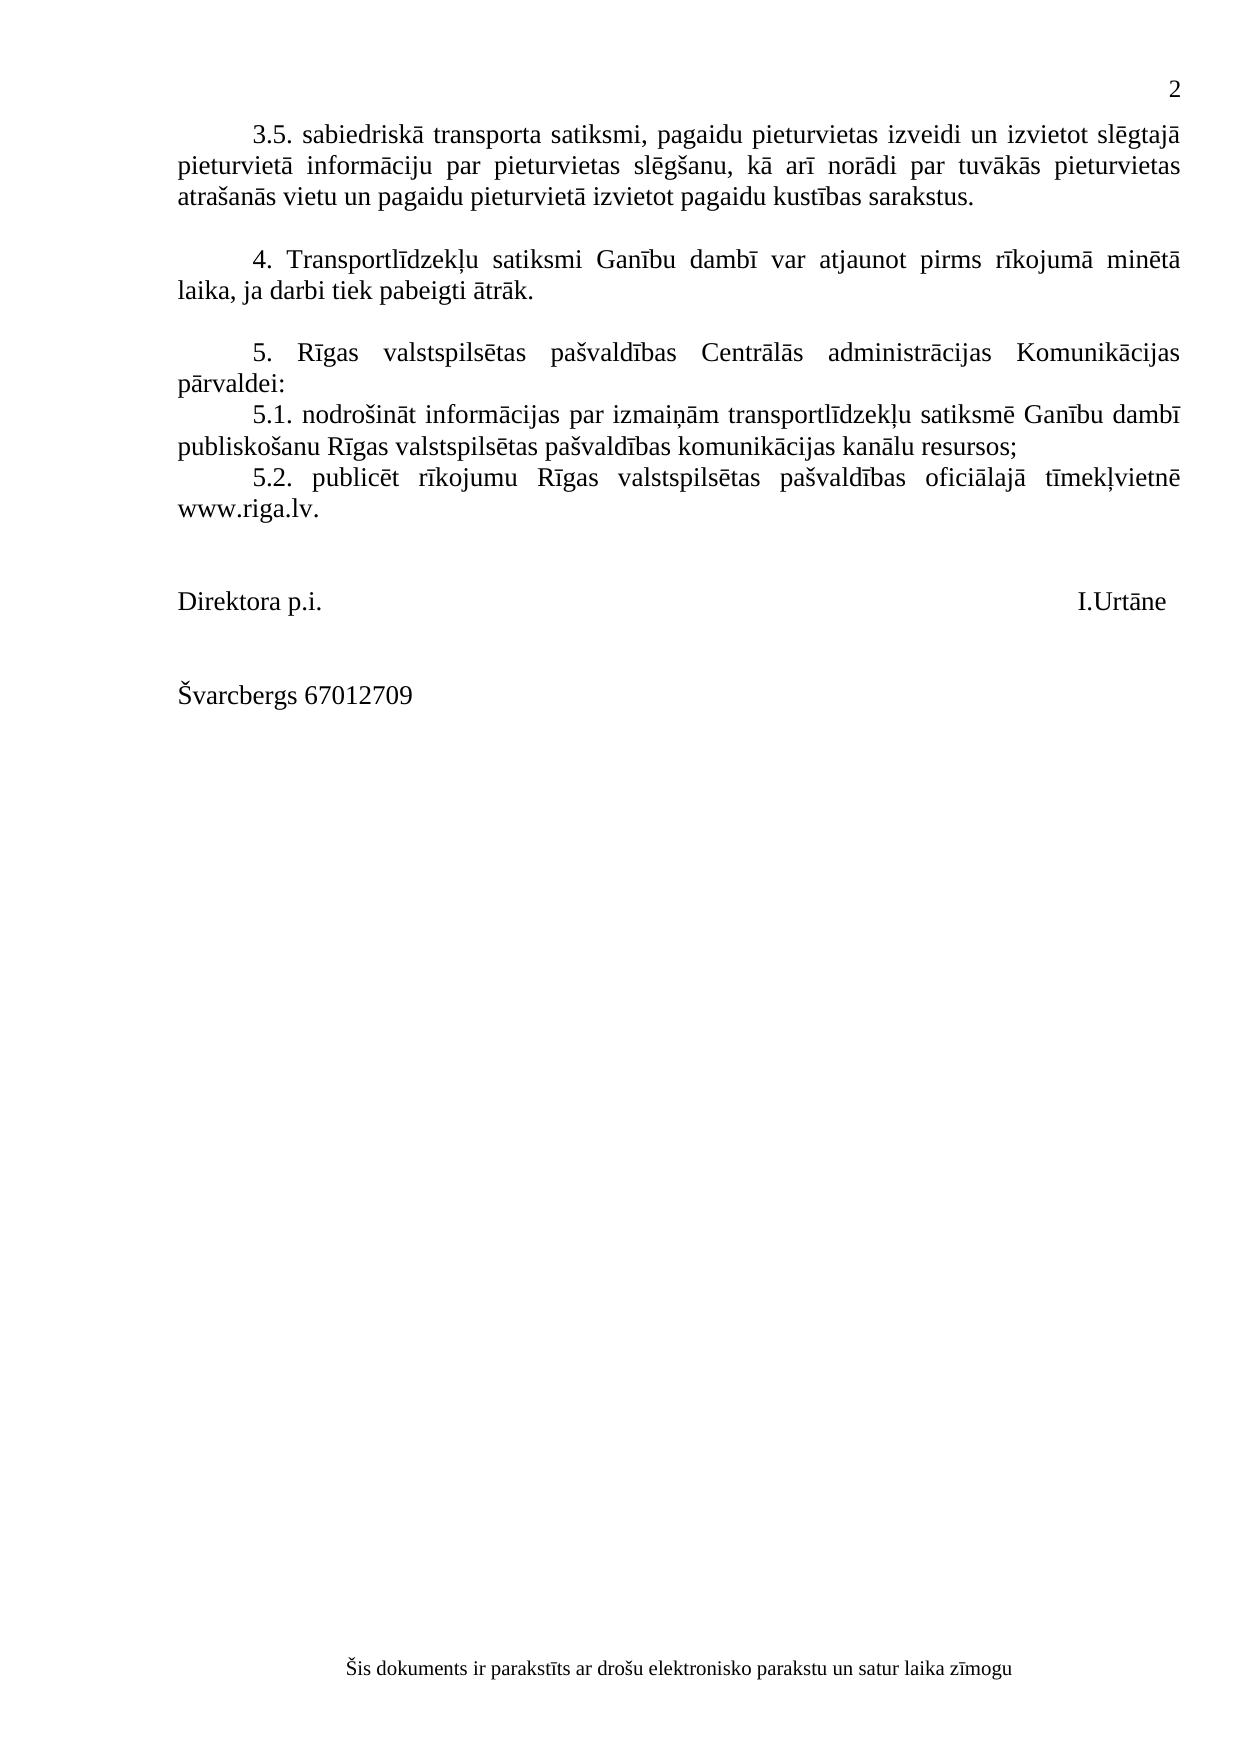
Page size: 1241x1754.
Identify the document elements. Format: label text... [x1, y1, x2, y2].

table_header Direktora p.i. [166, 585, 768, 616]
text 3.5. sabiedriskā transporta satiksmi, pagaidu pieturvietas izveidi un izvietot slēgtajā pieturvietā informāciju par pieturvietas slēgšanu, kā arī norādi par tuvākās pieturvietas atrašanās vietu un pagaidu pieturvietā izvietot pagaidu kustības sarakstus. [177, 118, 1181, 212]
text 5. Rīgas valstspilsētas pašvaldības Centrālās administrācijas Komunikācijas pārvaldei: [177, 336, 1181, 398]
table_header Švarcbergs 67012709 [166, 679, 989, 767]
text 4. Transportlīdzekļu satiksmi Ganību dambī var atjaunot pirms rīkojumā minētā laika, ja darbi tiek pabeigti ātrāk. [177, 243, 1181, 305]
text 5.2. publicēt rīkojumu Rīgas valstspilsētas pašvaldības oficiālajā tīmekļvietnē www.riga.lv. [177, 461, 1181, 523]
table_header I.Urtāne [768, 585, 1178, 616]
text 5.1. nodrošināt informācijas par izmaiņām transportlīdzekļu satiksmē Ganību dambī publiskošanu Rīgas valstspilsētas pašvaldības komunikācijas kanālu resursos; [177, 398, 1181, 461]
